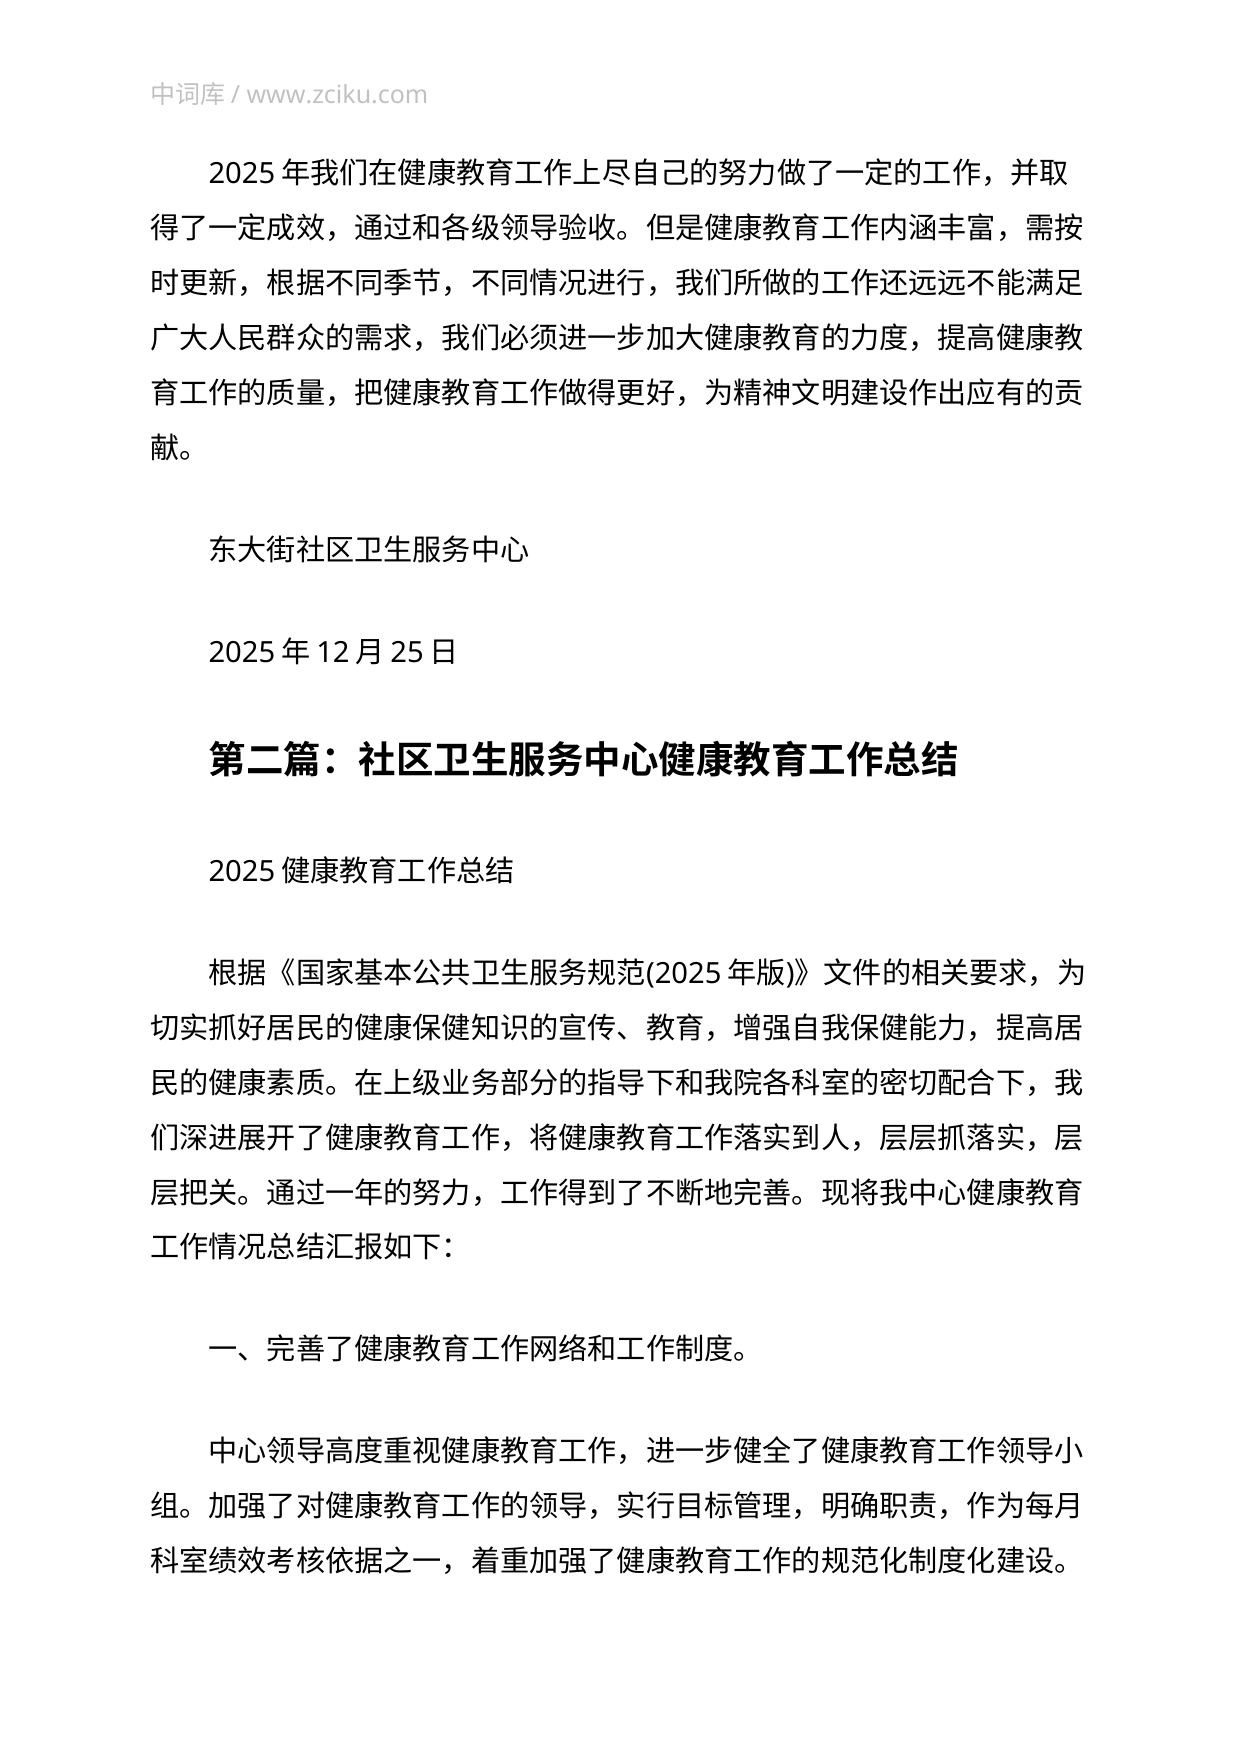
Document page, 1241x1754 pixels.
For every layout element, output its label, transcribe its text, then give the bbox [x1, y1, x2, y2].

text 根据《国家基本公共卫生服务规范(2025年版)》文件的相关要求，为切实抓好居民的健康保健知识的宣传、教育，增强自我保健能力，提高居民的健康素质。在上级业务部分的指导下和我院各科室的密切配合下，我们深进展开了健康教育工作，将健康教育工作落实到人，层层抓落实，层层把关。通过一年的努力，工作得到了不断地完善。现将我中心健康教育工作情况总结汇报如下： [150, 949, 1090, 1266]
text 2025健康教育工作总结 [150, 847, 1090, 890]
text 2025年12月25日 [150, 628, 1090, 671]
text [150, 1428, 1090, 1580]
text 第二篇：社区卫生服务中心健康教育工作总结 [150, 730, 1090, 784]
text 一、完善了健康教育工作网络和工作制度。 [150, 1326, 1090, 1368]
text 2025年我们在健康教育工作上尽自己的努力做了一定的工作，并取得了一定成效，通过和各级领导验收。但是健康教育工作内涵丰富，需按时更新，根据不同季节，不同情况进行，我们所做的工作还远远不能满足广大人民群众的需求，我们必须进一步加大健康教育的力度，提高健康教育工作的质量，把健康教育工作做得更好，为精神文明建设作出应有的贡献。 [150, 150, 1090, 467]
text 东大街社区卫生服务中心 [150, 526, 1090, 569]
